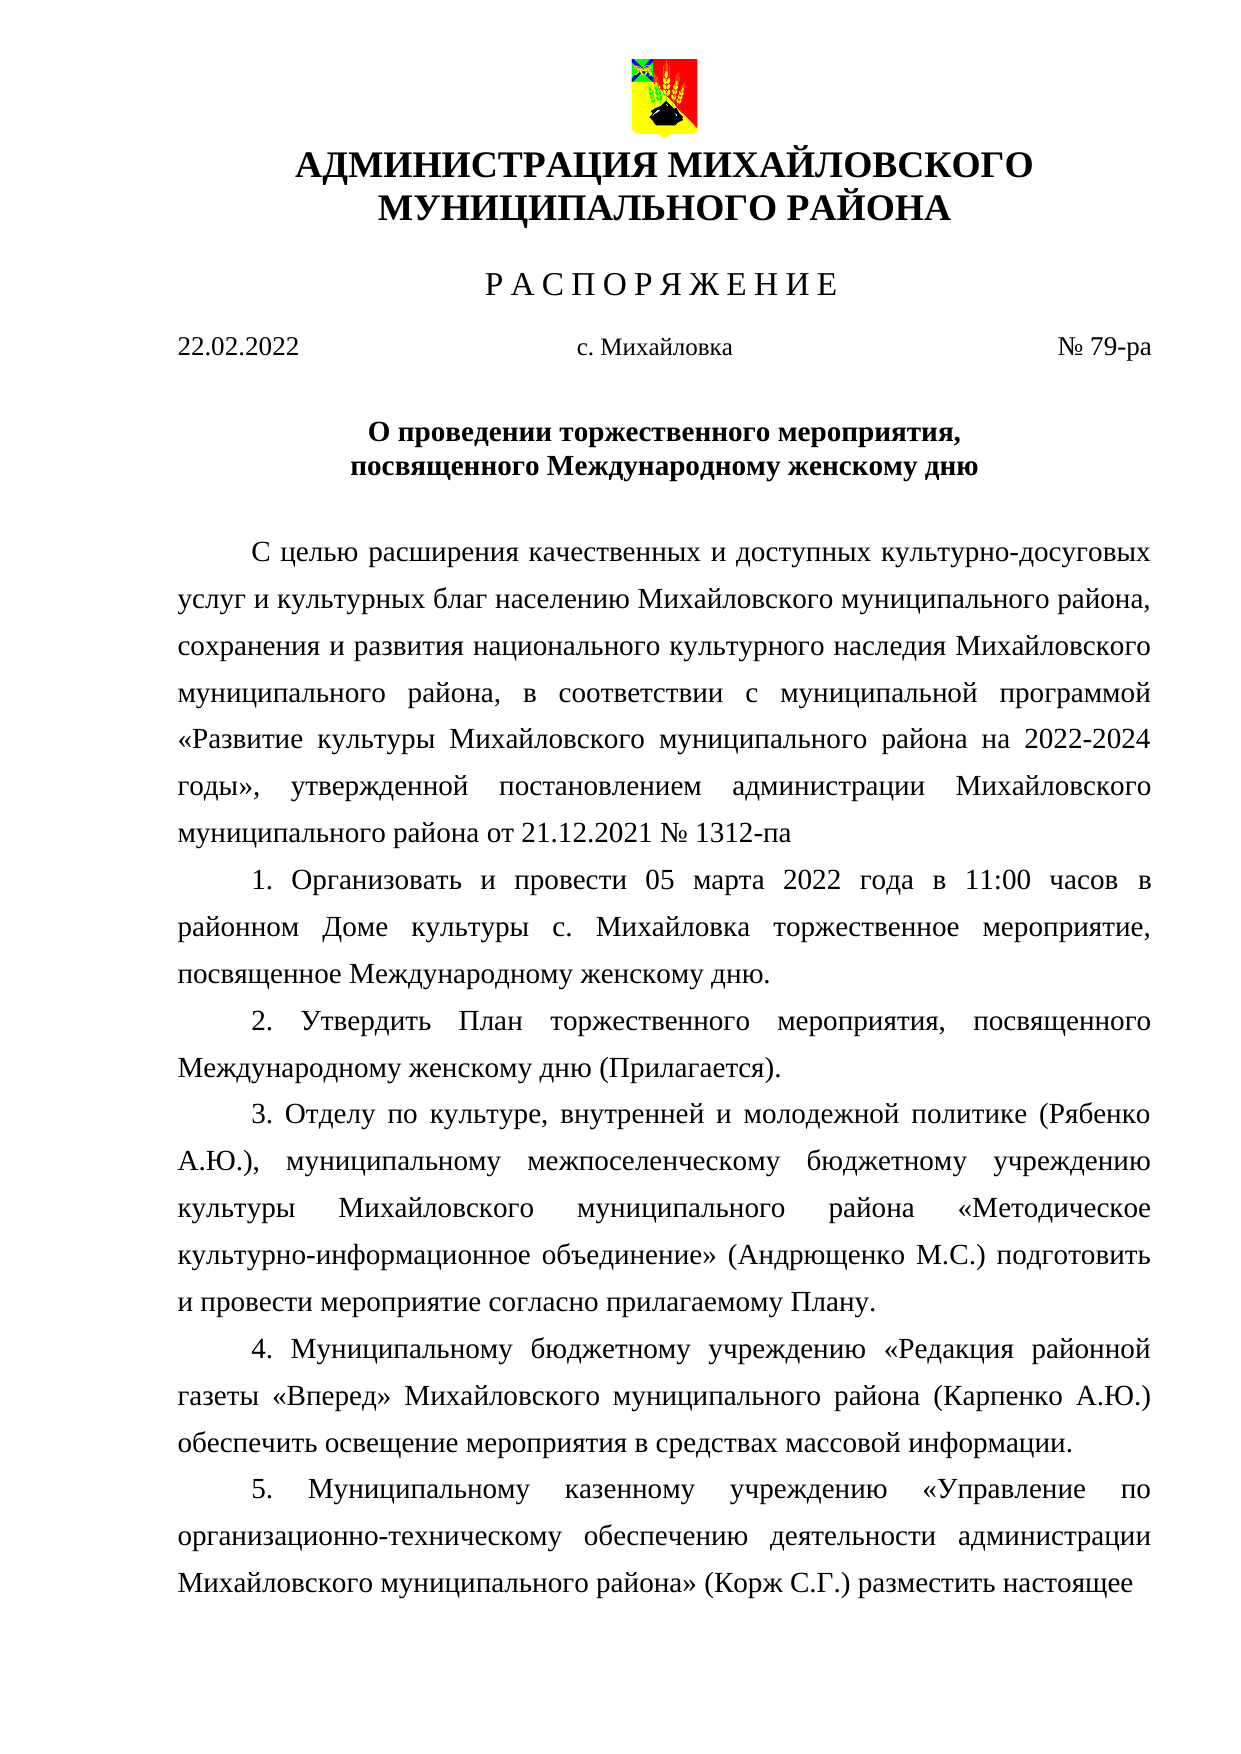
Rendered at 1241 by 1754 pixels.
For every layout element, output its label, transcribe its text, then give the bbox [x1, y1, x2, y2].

text посвященного Международному женскому дню [177, 448, 1152, 481]
text 2. Утвердить План торжественного мероприятия, посвященного Международному женскому дню (Прилагается). [177, 1003, 1152, 1083]
text МУНИЦИПАЛЬНОГО РАЙОНА [177, 185, 1152, 228]
picture [631, 59, 698, 142]
text 3. Отделу по культуре, внутренней и молодежной политике (Рябенко А.Ю.), муниципальному межпоселенческому бюджетному учреждению культуры Михайловского муниципального района «Методическое культурно-информационное объединение» (Андрющенко М.С.) подготовить и провести мероприятие согласно прилагаемому Плану. [177, 1097, 1152, 1318]
text 1. Организовать и провести 05 марта 2022 года в 11:00 часов в районном Доме культуры с. Михайловка торжественное мероприятие, посвященное Международному женскому дню. [177, 862, 1152, 989]
text С целью расширения качественных и доступных культурно-досуговых услуг и культурных благ населению Михайловского муниципального района, сохранения и развития национального культурного наследия Михайловского муниципального района, в соответствии с муниципальной программой «Развитие культуры Михайловского муниципального района на 2022-2024 годы», утвержденной постановлением администрации Михайловского муниципального района от 21.12.2021 № 1312-па [177, 534, 1152, 849]
text 4. Муниципальному бюджетному учреждению «Редакция районной газеты «Вперед» Михайловского муниципального района (Карпенко А.Ю.) обеспечить освещение мероприятия в средствах массовой информации. [177, 1331, 1152, 1458]
text 22.02.2022 с. Михайловка № 79-ра [177, 331, 1152, 362]
text 5. Муниципальному казенному учреждению «Управление по организационно-техническому обеспечению деятельности администрации Михайловского муниципального района» (Корж С.Г.) разместить настоящее [177, 1472, 1152, 1599]
text АДМИНИСТРАЦИЯ МИХАЙЛОВСКОГО [177, 142, 1152, 185]
text О проведении торжественного мероприятия, [177, 414, 1152, 448]
text РАСПОРЯЖЕНИЕ [177, 264, 1152, 331]
